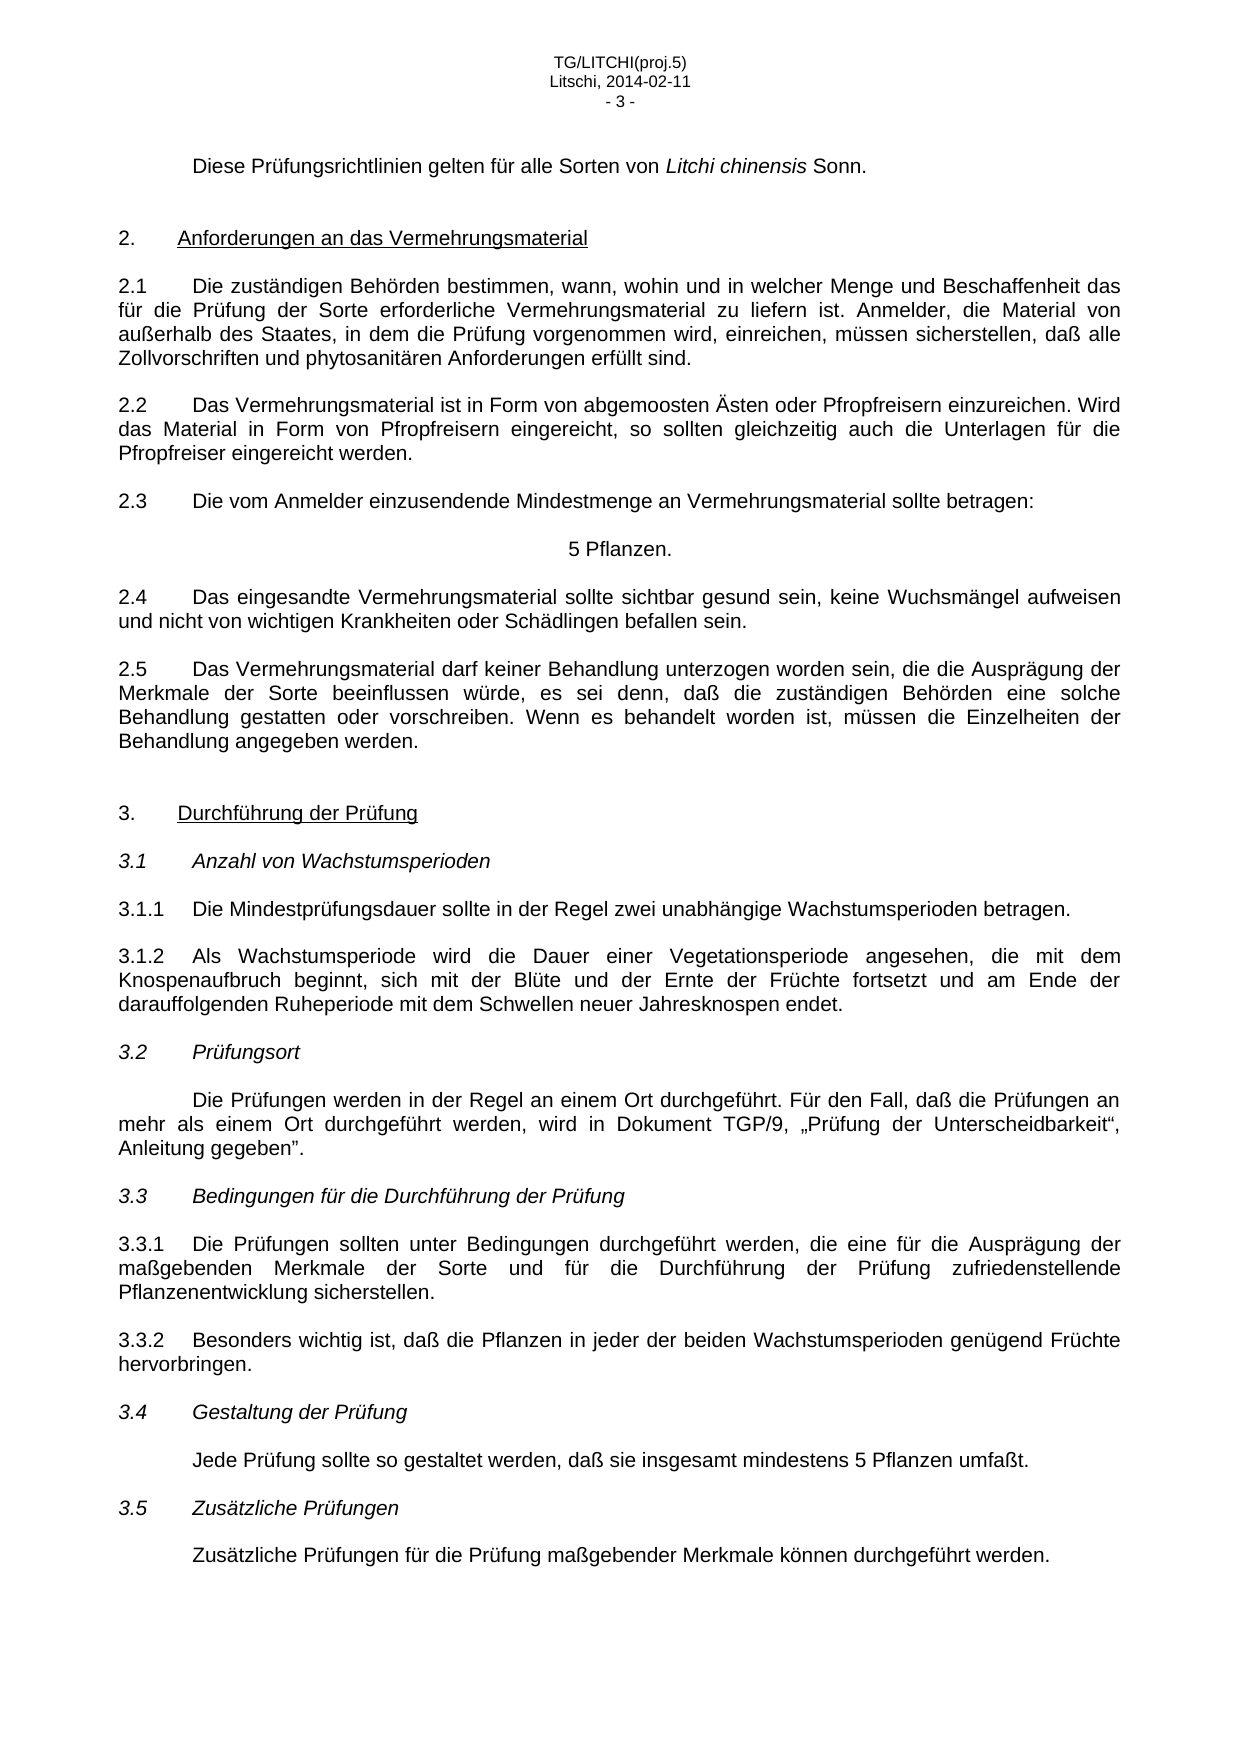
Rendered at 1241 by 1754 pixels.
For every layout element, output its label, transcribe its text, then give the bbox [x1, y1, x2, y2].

text Diese Prüfungsrichtlinien gelten für alle Sorten von Litchi chinensis Sonn. [118, 154, 1122, 178]
text 2.2 Das Vermehrungsmaterial ist in Form von abgemoosten Ästen oder Pfropfreisern einzureichen. Wird das Material in Form von Pfropfreisern eingereicht, so sollten gleichzeitig auch die Unterlagen für die Pfropfreiser eingereicht werden. [118, 393, 1122, 465]
text 3.3.1 Die Prüfungen sollten unter Bedingungen durchgeführt werden, die eine für die Ausprägung der maßgebenden Merkmale der Sorte und für die Durchführung der Prüfung zufriedenstellende Pflanzenentwicklung sicherstellen. [118, 1232, 1122, 1304]
subtitle 3.2 Prüfungsort [118, 1040, 1122, 1064]
text 2.4 Das eingesandte Vermehrungsmaterial sollte sichtbar gesund sein, keine Wuchsmängel aufweisen und nicht von wichtigen Krankheiten oder Schädlingen befallen sein. [118, 585, 1122, 633]
subtitle 3.1 Anzahl von Wachstumsperioden [118, 848, 1122, 872]
text 2.5 Das Vermehrungsmaterial darf keiner Behandlung unterzogen worden sein, die die Ausprägung der Merkmale der Sorte beeinflussen würde, es sei denn, daß die zuständigen Behörden eine solche Behandlung gestatten oder vorschreiben. Wenn es behandelt worden ist, müssen die Einzelheiten der Behandlung angegeben werden. [118, 657, 1122, 753]
subtitle Durchführung der Prüfung [118, 801, 1122, 824]
text 5 Pflanzen. [118, 537, 1122, 561]
subtitle Anforderungen an das Vermehrungsmaterial [118, 226, 1122, 249]
subtitle 3.5 Zusätzliche Prüfungen [118, 1495, 1122, 1519]
subtitle 3.4 Gestaltung der Prüfung [118, 1399, 1122, 1423]
text 2.3 Die vom Anmelder einzusendende Mindestmenge an Vermehrungsmaterial sollte betragen: [118, 489, 1122, 513]
text 3.1.1 Die Mindestprüfungsdauer sollte in der Regel zwei unabhängige Wachstumsperioden betragen. [118, 896, 1122, 920]
text 3.3.2 Besonders wichtig ist, daß die Pflanzen in jeder der beiden Wachstumsperioden genügend Früchte hervorbringen. [118, 1328, 1122, 1376]
text 2.1 Die zuständigen Behörden bestimmen, wann, wohin und in welcher Menge und Beschaffenheit das für die Prüfung der Sorte erforderliche Vermehrungsmaterial zu liefern ist. Anmelder, die Material von außerhalb des Staates, in dem die Prüfung vorgenommen wird, einreichen, müssen sicherstellen, daß alle Zollvorschriften und phytosanitären Anforderungen erfüllt sind. [118, 273, 1122, 369]
subtitle 3.3 Bedingungen für die Durchführung der Prüfung [118, 1184, 1122, 1208]
text Die Prüfungen werden in der Regel an einem Ort durchgeführt. Für den Fall, daß die Prüfungen an mehr als einem Ort durchgeführt werden, wird in Dokument TGP/9, „Prüfung der Unterscheidbarkeit“, Anleitung gegeben”. [118, 1088, 1122, 1160]
text 3.1.2 Als Wachstumsperiode wird die Dauer einer Vegetationsperiode angesehen, die mit dem Knospenaufbruch beginnt, sich mit der Blüte und der Ernte der Früchte fortsetzt und am Ende der darauffolgenden Ruheperiode mit dem Schwellen neuer Jahresknospen endet. [118, 944, 1122, 1016]
text Jede Prüfung sollte so gestaltet werden, daß sie insgesamt mindestens 5 Pflanzen umfaßt. [118, 1447, 1122, 1471]
text Zusätzliche Prüfungen für die Prüfung maßgebender Merkmale können durchgeführt werden. [118, 1543, 1122, 1567]
